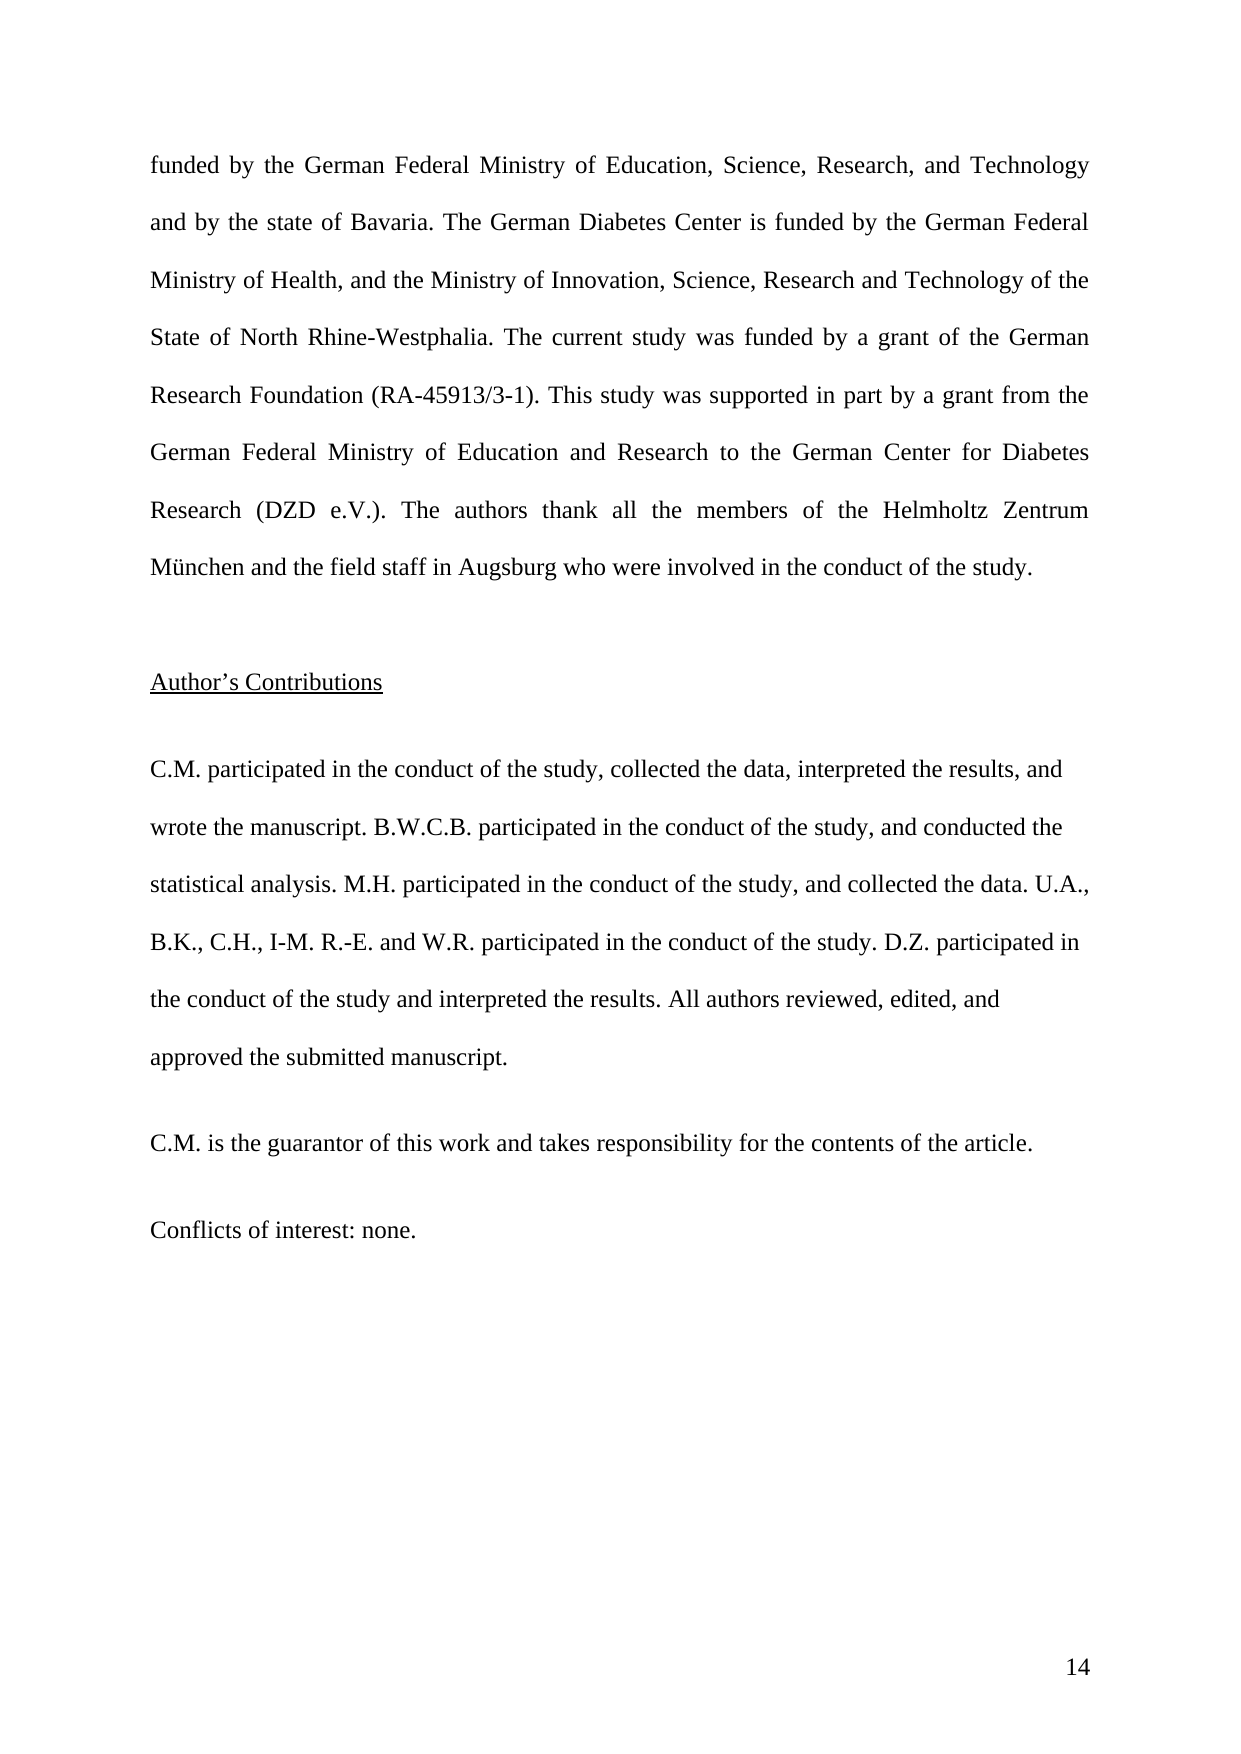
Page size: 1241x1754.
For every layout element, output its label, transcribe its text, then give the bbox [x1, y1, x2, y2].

text Author’s Contributions [150, 667, 1090, 696]
text C.M. is the guarantor of this work and takes responsibility for the contents of the article. [150, 1128, 1090, 1157]
text C.M. participated in the conduct of the study, collected the data, interpreted the results, and wrote the manuscript. B.W.C.B. participated in the conduct of the study, and conducted the statistical analysis. M.H. participated in the conduct of the study, and collected the data. U.A., B.K., C.H., I-M. R.-E. and W.R. participated in the conduct of the study. D.Z. participated in the conduct of the study and interpreted the results. All authors reviewed, edited, and approved the submitted manuscript. [150, 754, 1090, 1070]
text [150, 150, 1090, 581]
text Conflicts of interest: none. [150, 1215, 1090, 1244]
